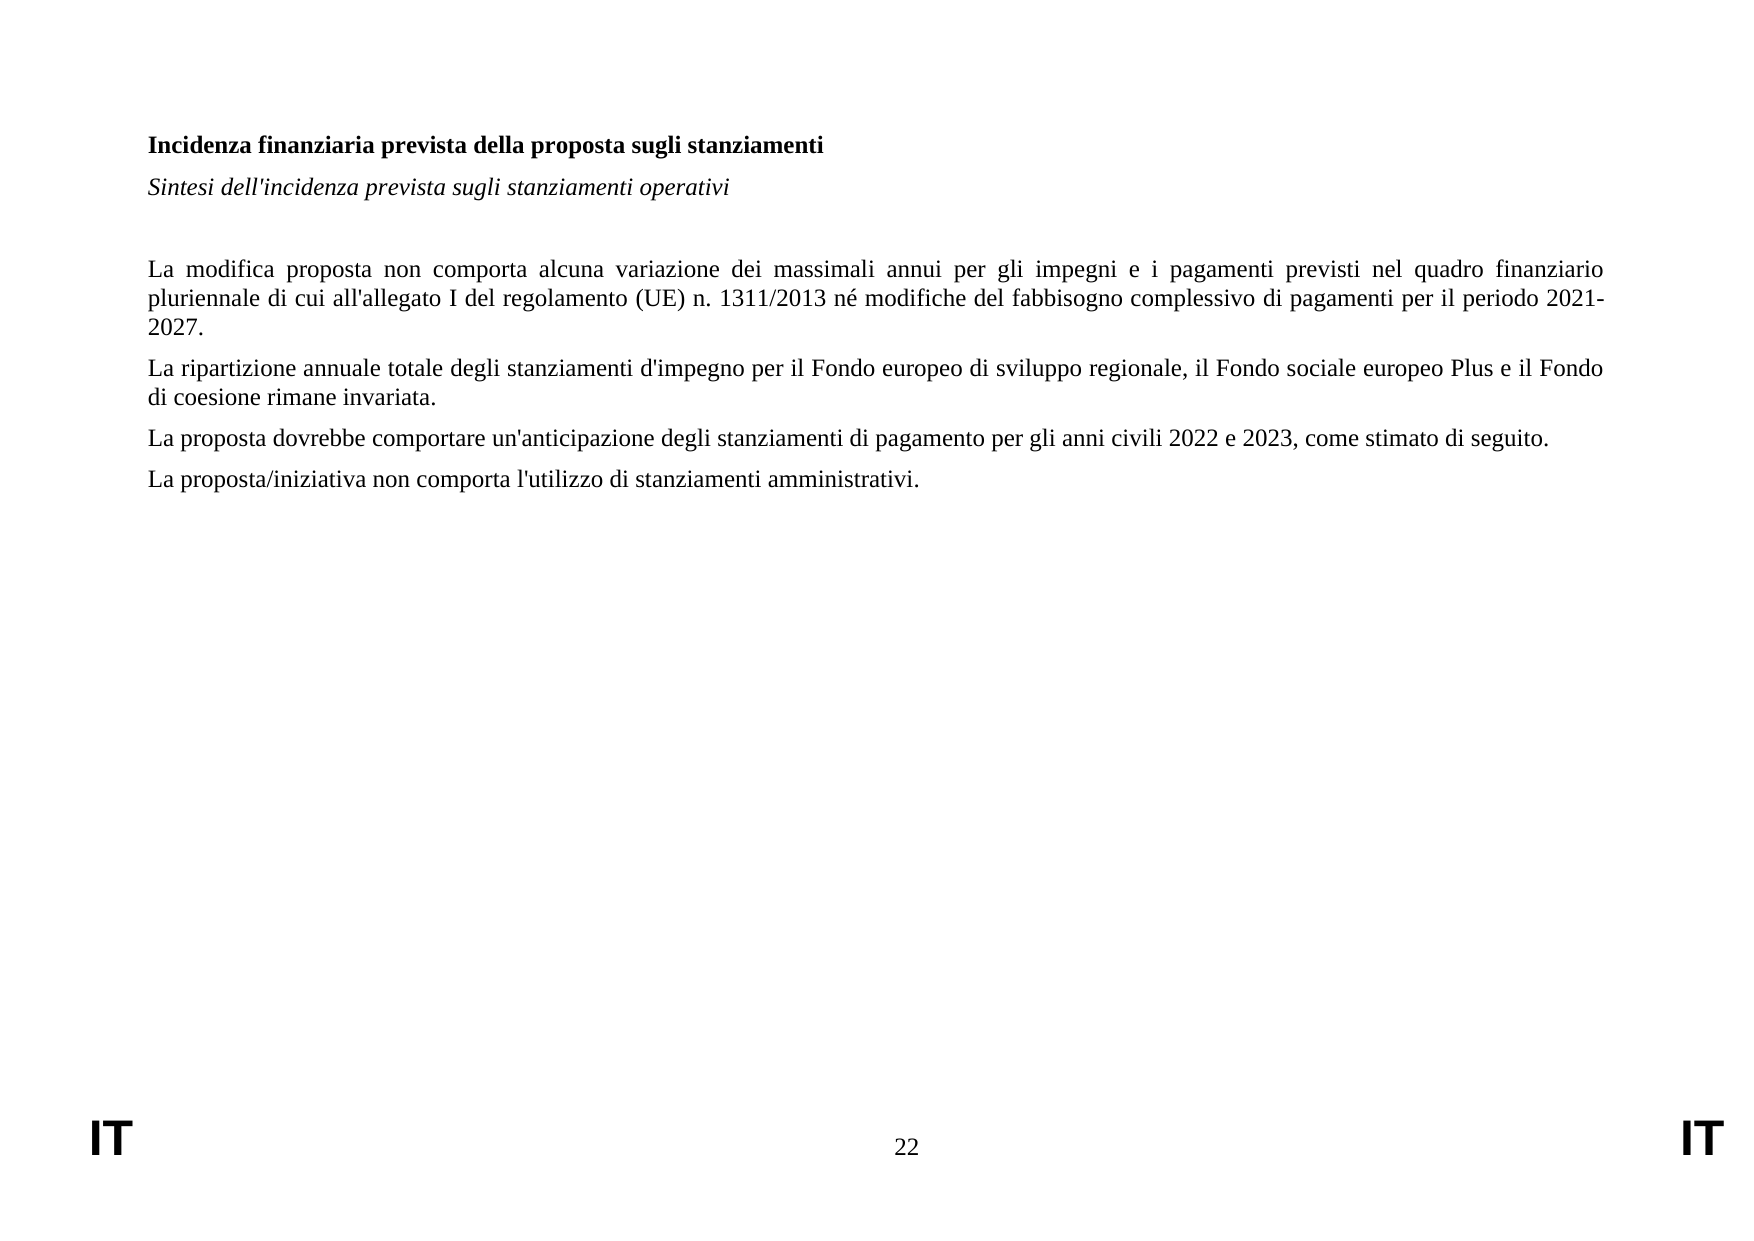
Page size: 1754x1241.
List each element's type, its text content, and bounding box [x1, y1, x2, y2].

text La modifica proposta non comporta alcuna variazione dei massimali annui per gli impegni e i pagamenti previsti nel quadro finanziario pluriennale di cui all'allegato I del regolamento (UE) n. 1311/2013 né modifiche del fabbisogno complessivo di pagamenti per il periodo 2021-2027. [148, 254, 1606, 341]
text Sintesi dell'incidenza prevista sugli stanziamenti operativi [148, 172, 1606, 201]
text La proposta/iniziativa non comporta l'utilizzo di stanziamenti amministrativi. [148, 464, 1606, 493]
text La proposta dovrebbe comportare un'anticipazione degli stanziamenti di pagamento per gli anni civili 2022 e 2023, come stimato di seguito. [148, 423, 1606, 452]
text Incidenza finanziaria prevista della proposta sugli stanziamenti [148, 131, 1606, 159]
text La ripartizione annuale totale degli stanziamenti d'impegno per il Fondo europeo di sviluppo regionale, il Fondo sociale europeo Plus e il Fondo di coesione rimane invariata. [148, 353, 1606, 411]
